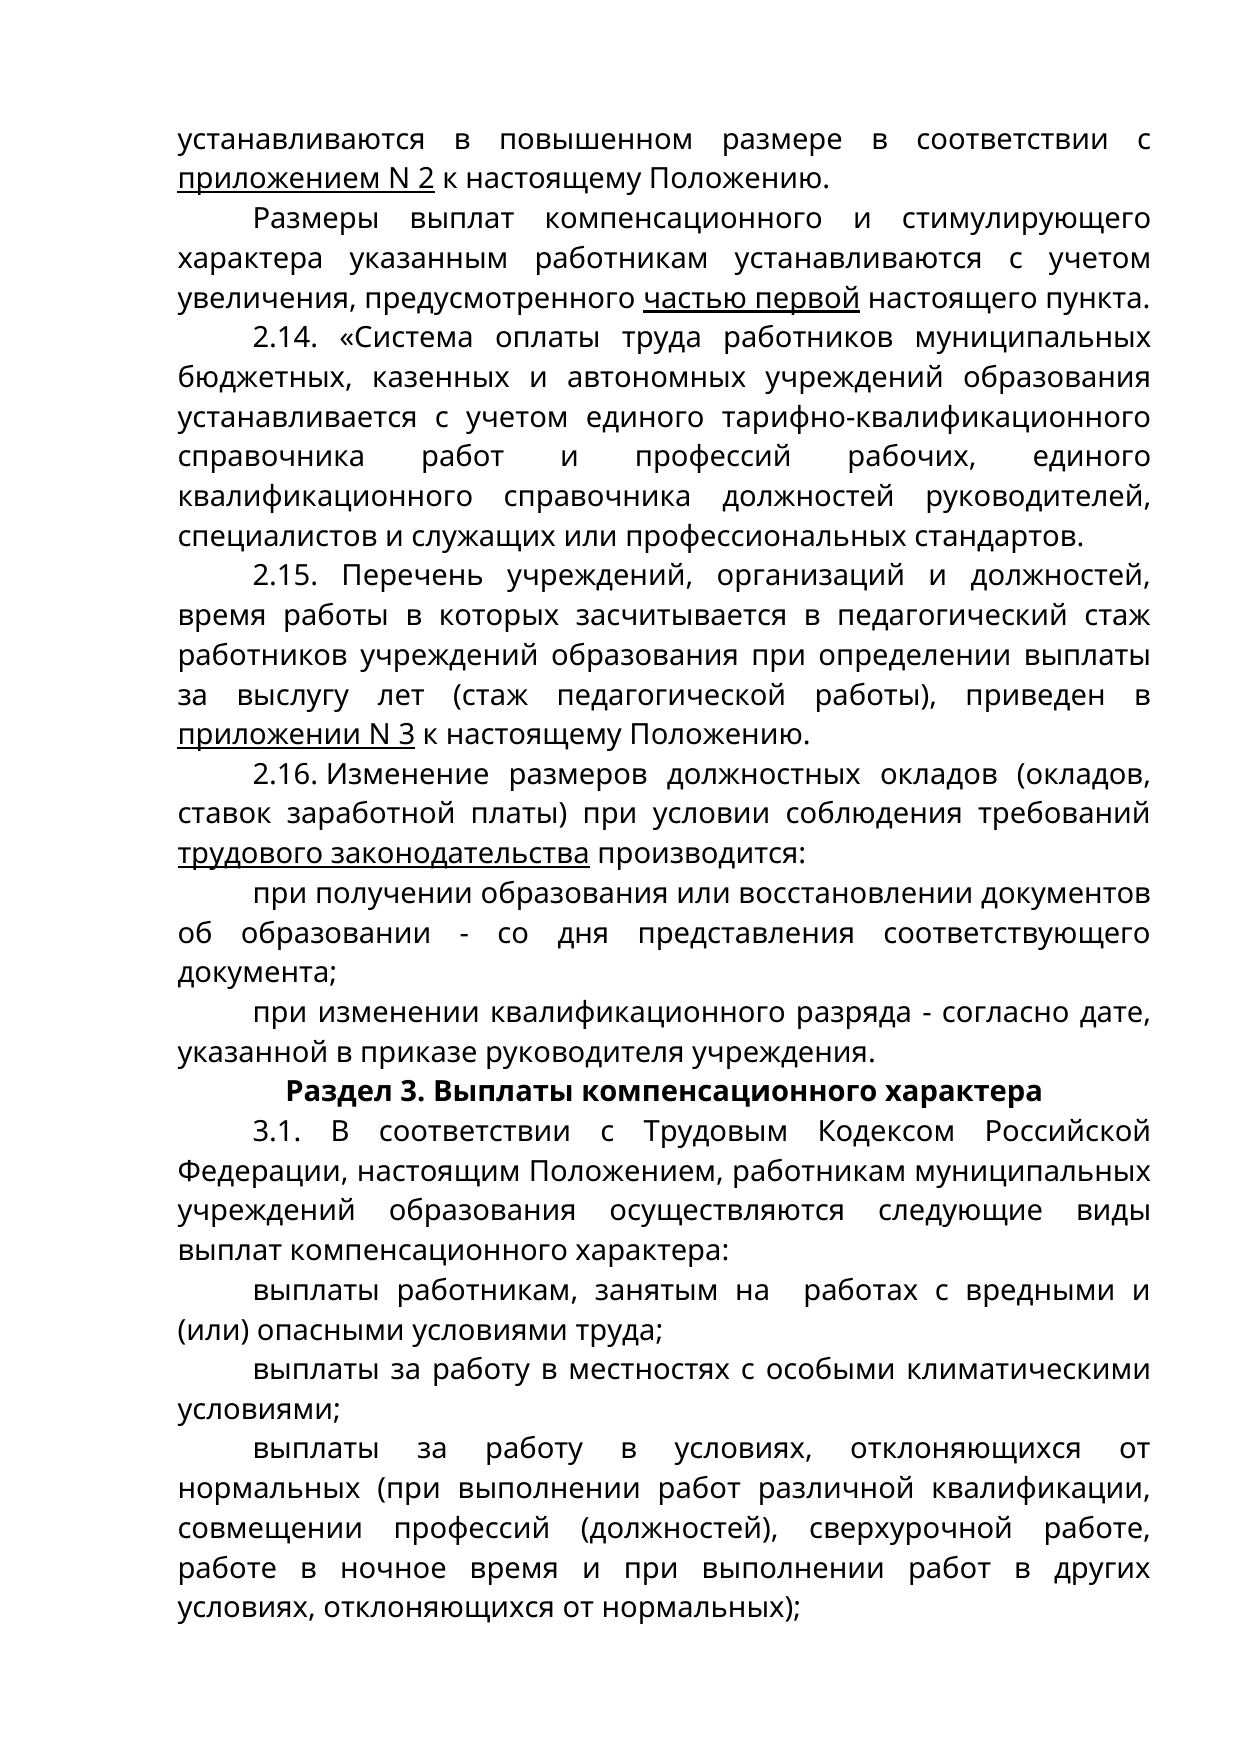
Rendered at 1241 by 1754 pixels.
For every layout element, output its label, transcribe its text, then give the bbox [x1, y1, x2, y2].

text 2.16. Изменение размеров должностных окладов (окладов, ставок заработной платы) при условии соблюдения требований трудового законодательства производится: [177, 753, 1152, 872]
text при изменении квалификационного разряда - согласно дате, указанной в приказе руководителя учреждения. [177, 991, 1152, 1071]
text Раздел 3. Выплаты компенсационного характера [177, 1071, 1152, 1110]
text 2.14. «Система оплаты труда работников муниципальных бюджетных, казенных и автономных учреждений образования устанавливается с учетом единого тарифно-квалификационного справочника работ и профессий рабочих, единого квалификационного справочника должностей руководителей, специалистов и служащих или профессиональных стандартов. [177, 317, 1152, 555]
text 2.15. Перечень учреждений, организаций и должностей, время работы в которых засчитывается в педагогический стаж работников учреждений образования при определении выплаты за выслугу лет (стаж педагогической работы), приведен в приложении N 3 к настоящему Положению. [177, 555, 1152, 753]
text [177, 118, 1152, 197]
text 3.1. В соответствии с Трудовым Кодексом Российской Федерации, настоящим Положением, работникам муниципальных учреждений образования осуществляются следующие виды выплат компенсационного характера: [177, 1110, 1152, 1269]
text Размеры выплат компенсационного и стимулирующего характера указанным работникам устанавливаются с учетом увеличения, предусмотренного частью первой настоящего пункта. [177, 197, 1152, 317]
text выплаты за работу в местностях с особыми климатическими условиями; [177, 1348, 1152, 1428]
text выплаты за работу в условиях, отклоняющихся от нормальных (при выполнении работ различной квалификации, совмещении профессий (должностей), сверхурочной работе, работе в ночное время и при выполнении работ в других условиях, отклоняющихся от нормальных); [177, 1428, 1152, 1626]
text выплаты работникам, занятым на работах с вредными и (или) опасными условиями труда; [177, 1269, 1152, 1348]
text при получении образования или восстановлении документов об образовании - со дня представления соответствующего документа; [177, 872, 1152, 991]
